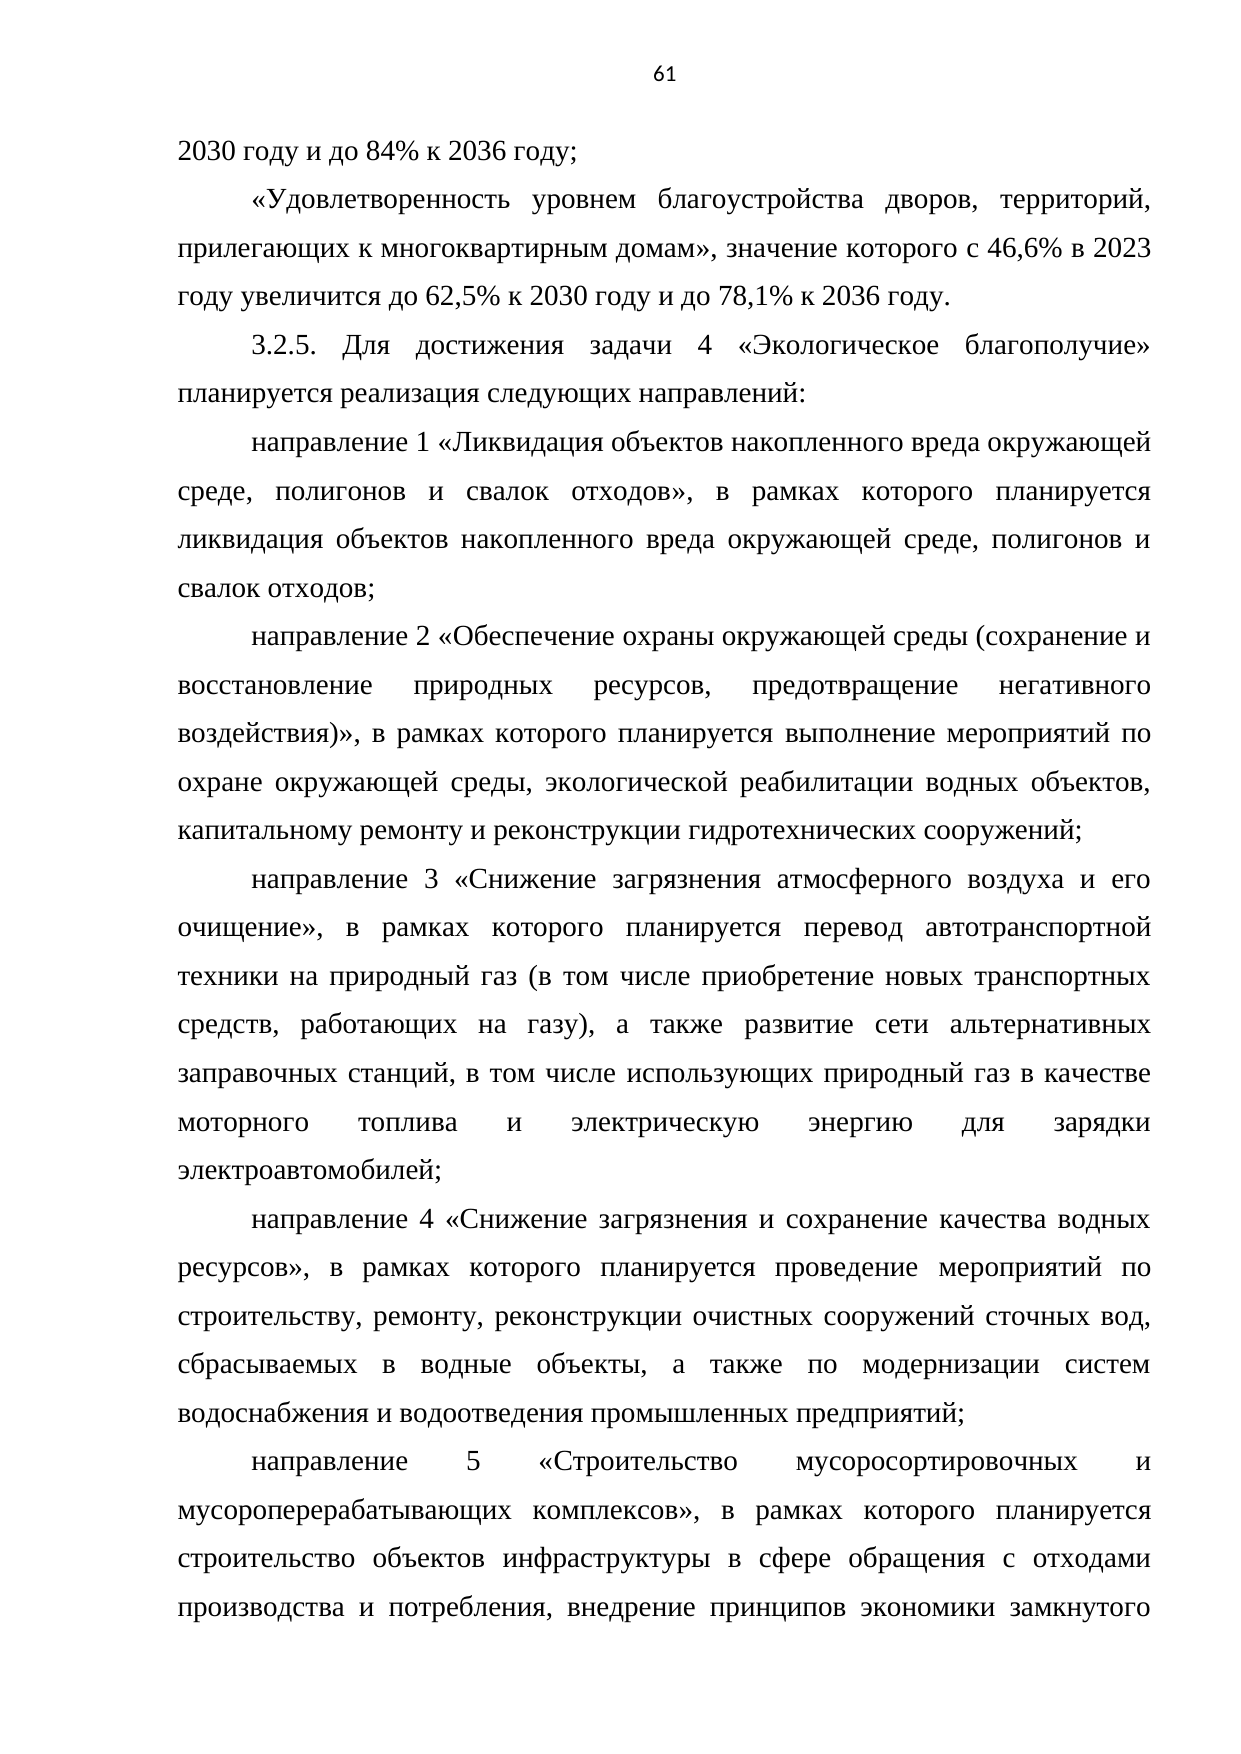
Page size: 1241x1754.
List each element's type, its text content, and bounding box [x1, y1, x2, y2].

text направление 4 «Снижение загрязнения и сохранение качества водных ресурсов», в рамках которого планируется проведение мероприятий по строительству, ремонту, реконструкции очистных сооружений сточных вод, сбрасываемых в водные объекты, а также по модернизации систем водоснабжения и водоотведения промышленных предприятий; [177, 1201, 1152, 1428]
text направление 3 «Снижение загрязнения атмосферного воздуха и его очищение», в рамках которого планируется перевод автотранспортной техники на природный газ (в том числе приобретение новых транспортных средств, работающих на газу), а также развитие сети альтернативных заправочных станций, в том числе использующих природный газ в качестве моторного топлива и электрическую энергию для зарядки электроавтомобилей; [177, 861, 1152, 1186]
text направление 1 «Ликвидация объектов накопленного вреда окружающей среде, полигонов и свалок отходов», в рамках которого планируется ликвидация объектов накопленного вреда окружающей среде, полигонов и свалок отходов; [177, 424, 1152, 603]
text 3.2.5. Для достижения задачи 4 «Экологическое благополучие» планируется реализация следующих направлений: [177, 327, 1152, 409]
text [177, 133, 1152, 166]
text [177, 1443, 1152, 1623]
text направление 2 «Обеспечение охраны окружающей среды (сохранение и восстановление природных ресурсов, предотвращение негативного воздействия)», в рамках которого планируется выполнение мероприятий по охране окружающей среды, экологической реабилитации водных объектов, капитальному ремонту и реконструкции гидротехнических сооружений; [177, 618, 1152, 846]
text «Удовлетворенность уровнем благоустройства дворов, территорий, прилегающих к многоквартирным домам», значение которого с 46,6% в 2023 году увеличится до 62,5% к 2030 году и до 78,1% к 2036 году. [177, 181, 1152, 312]
